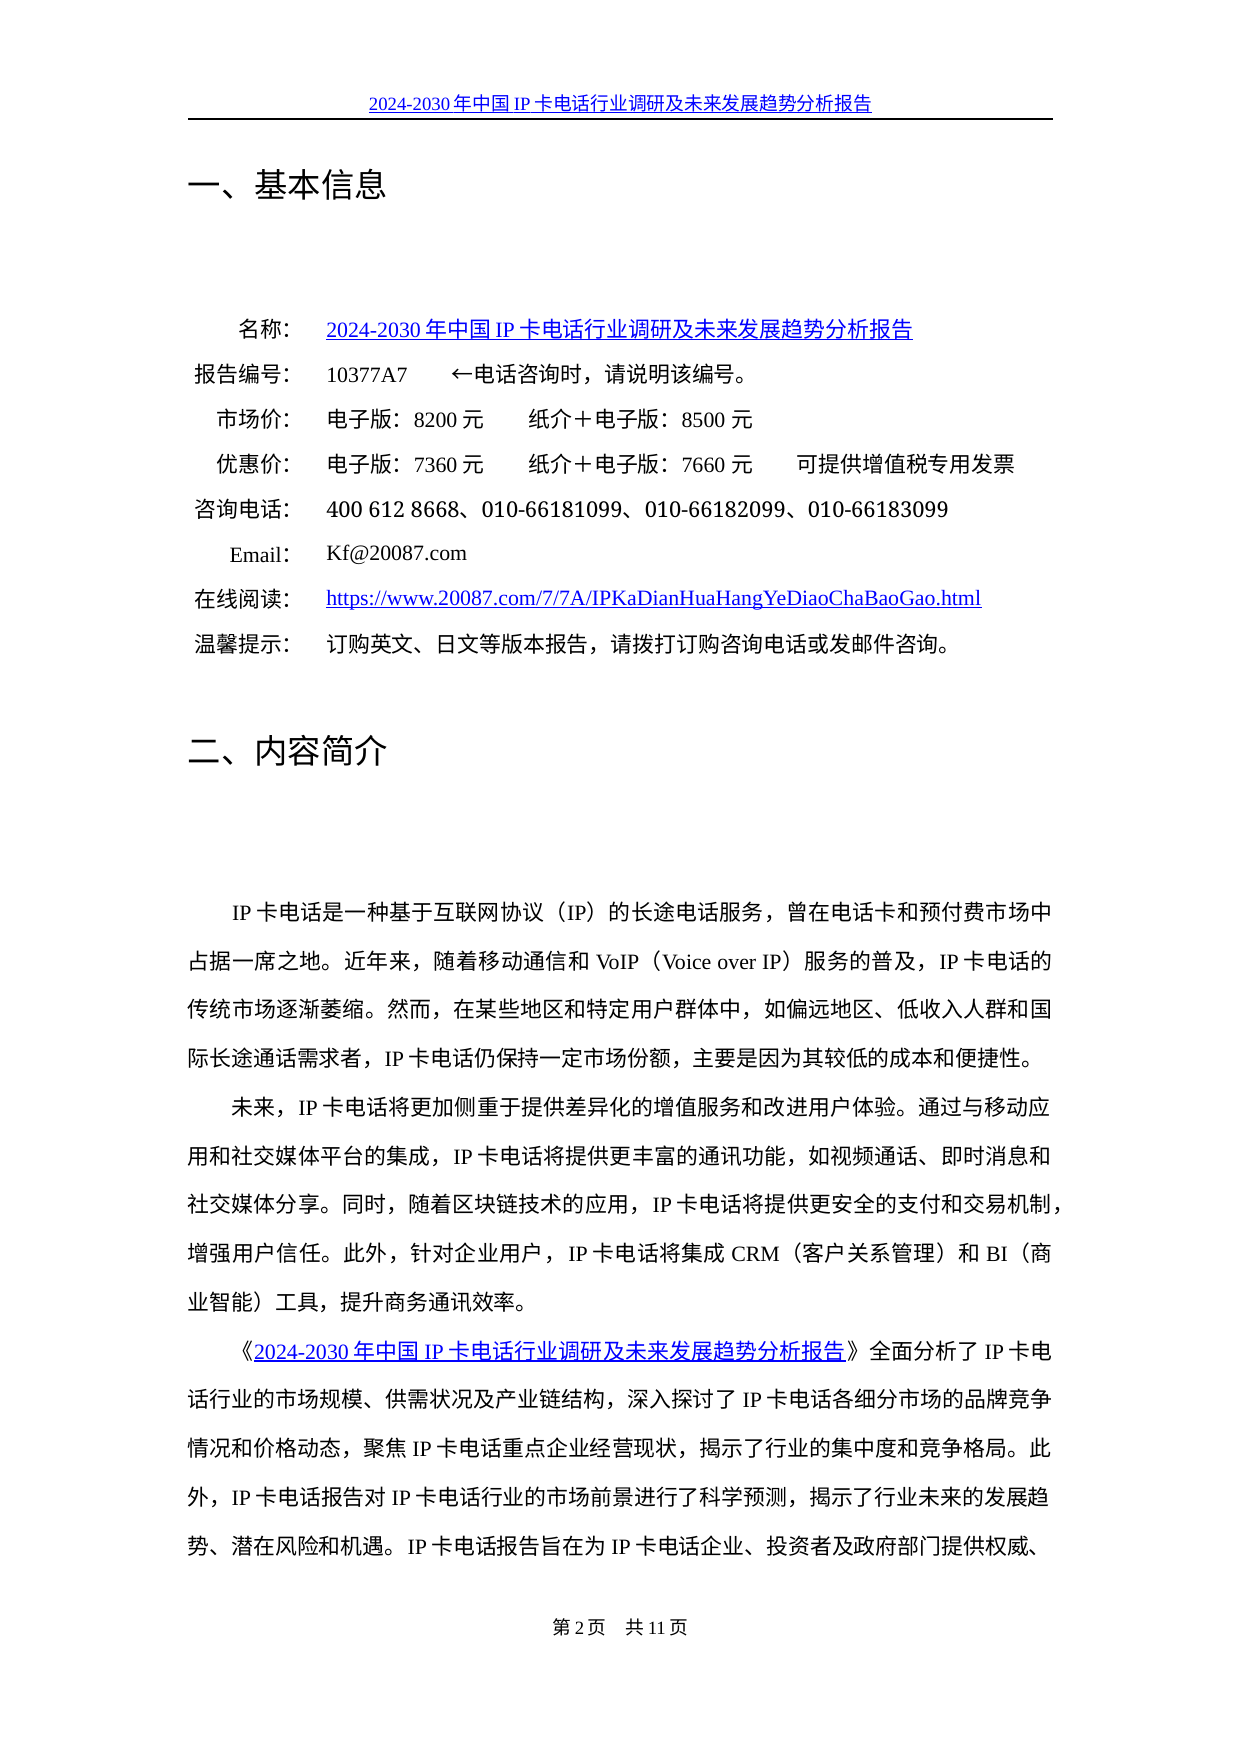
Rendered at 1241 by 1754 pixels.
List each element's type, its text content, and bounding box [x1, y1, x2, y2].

table_cell 订购英文、日文等版本报告，请拨打订购咨询电话或发邮件咨询。 [315, 627, 1073, 672]
table_cell [315, 582, 1073, 627]
table_cell Email： [167, 537, 315, 582]
table_cell 在线阅读： [167, 582, 315, 627]
table_cell 报告编号： [167, 357, 315, 402]
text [187, 894, 1053, 1561]
title 一、基本信息 [187, 150, 1053, 215]
table_header 名称： [167, 312, 315, 357]
table_cell 10377A7 ←电话咨询时，请说明该编号。 [315, 357, 1073, 402]
table_cell 咨询电话： [167, 492, 315, 537]
table_cell 温馨提示： [167, 627, 315, 672]
table_cell 电子版：7360 元 纸介＋电子版：7660 元 可提供增值税专用发票 [315, 447, 1073, 492]
table_cell 电子版：8200 元 纸介＋电子版：8500 元 [315, 402, 1073, 447]
title 二、内容简介 [187, 717, 1053, 782]
table_cell Kf@20087.com [315, 537, 1073, 582]
table_cell 400 612 8668、010-66181099、010-66182099、010-66183099 [315, 492, 1073, 537]
table_header 2024-2030年中国IP卡电话行业调研及未来发展趋势分析报告 [315, 312, 1073, 357]
table_cell 优惠价： [167, 447, 315, 492]
table_cell 市场价： [167, 402, 315, 447]
